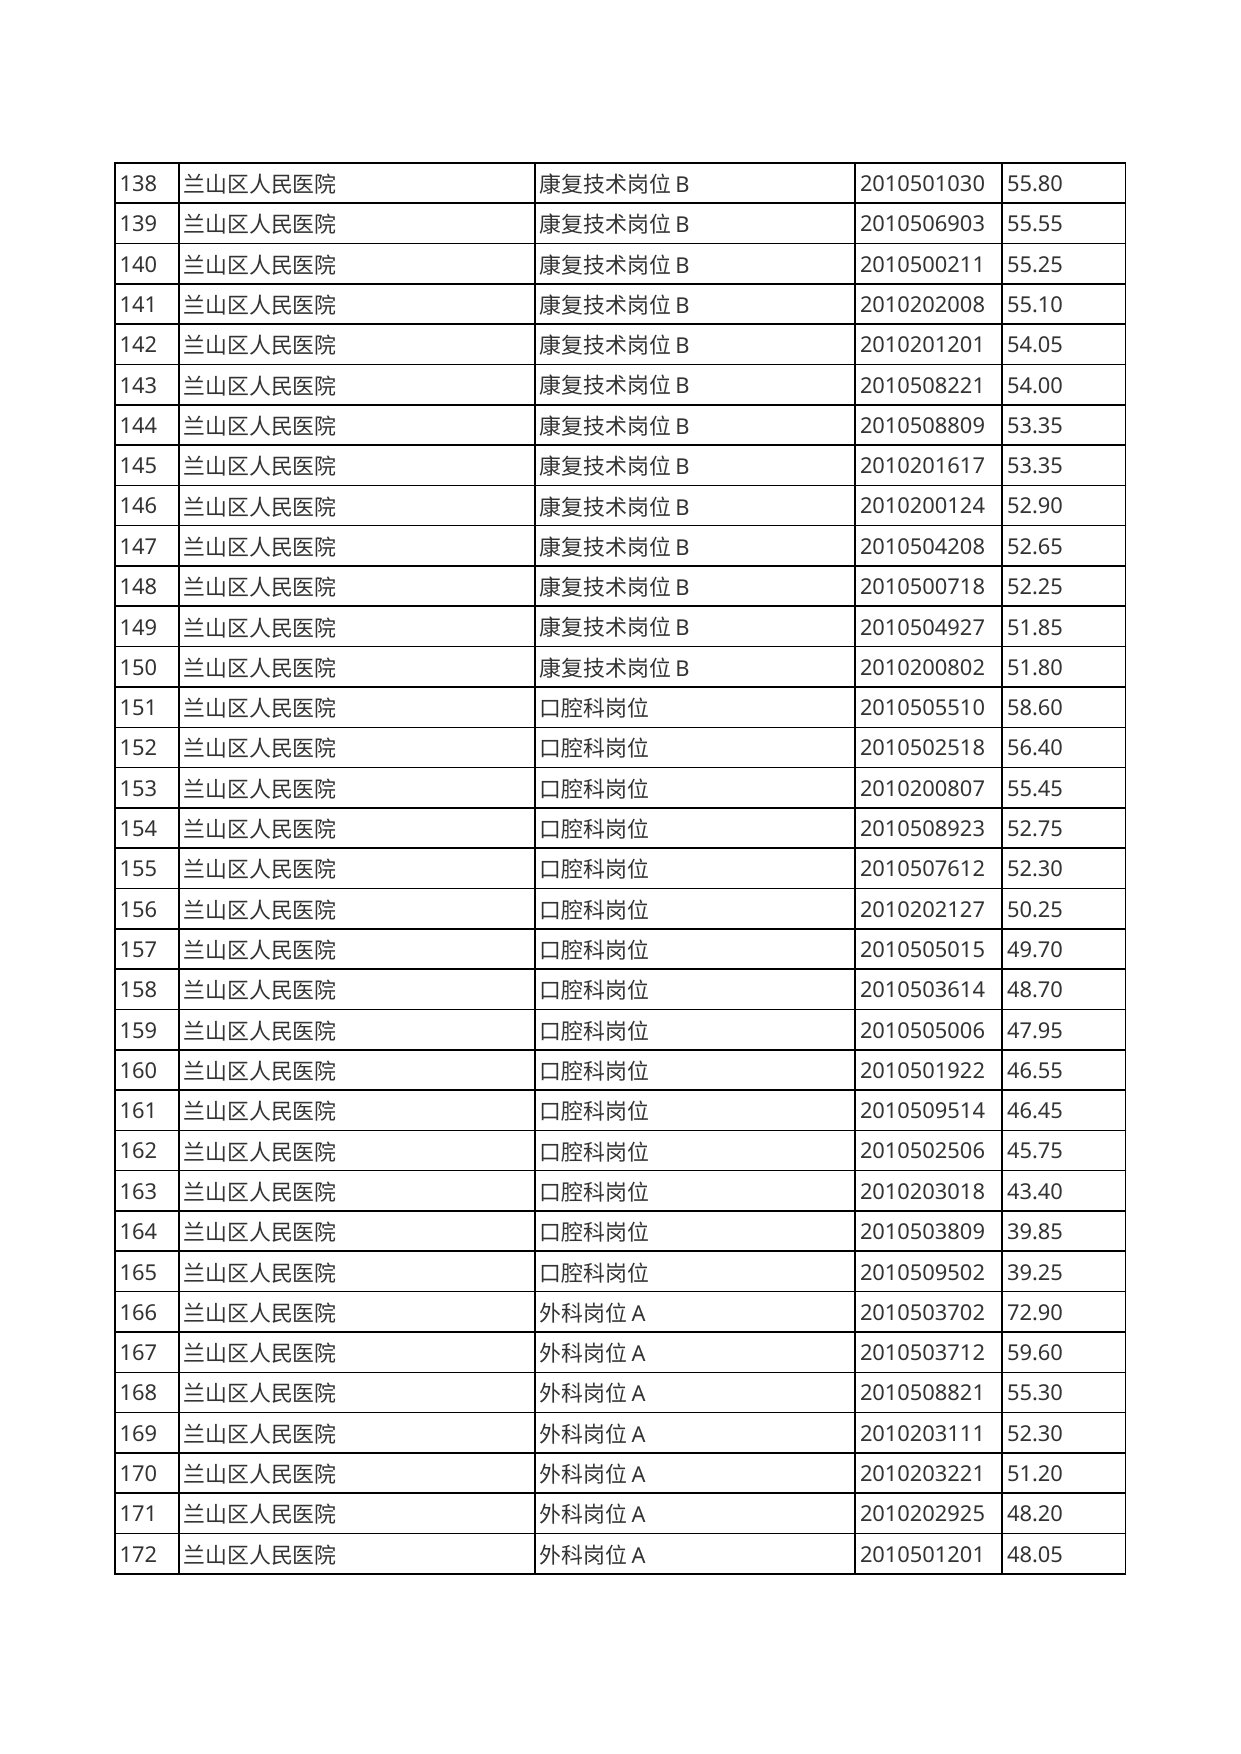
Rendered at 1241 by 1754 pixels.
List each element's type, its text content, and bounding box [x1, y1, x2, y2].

table_cell 48.20 [1003, 1494, 1125, 1533]
table_cell 2010503702 [856, 1292, 1001, 1331]
table_cell 口腔科岗位 [536, 809, 854, 847]
table_cell 2010509514 [856, 1091, 1001, 1129]
table_cell 康复技术岗位B [536, 204, 854, 243]
table_cell 72.90 [1003, 1292, 1125, 1331]
table_cell 外科岗位A [536, 1333, 854, 1371]
table_cell 外科岗位A [536, 1454, 854, 1492]
table_cell 52.90 [1003, 486, 1125, 525]
table_cell 144 [116, 406, 178, 444]
table_cell 康复技术岗位B [536, 647, 854, 686]
table_cell 165 [116, 1252, 178, 1291]
table_cell 45.75 [1003, 1131, 1125, 1170]
table_cell 兰山区人民医院 [180, 526, 534, 565]
table_cell 2010508809 [856, 406, 1001, 444]
table_cell 兰山区人民医院 [180, 1373, 534, 1412]
table_cell 50.25 [1003, 889, 1125, 928]
table_cell 外科岗位A [536, 1534, 854, 1573]
table_cell 160 [116, 1051, 178, 1089]
table_cell 138 [116, 164, 178, 202]
table_cell 兰山区人民医院 [180, 1333, 534, 1371]
table_cell 兰山区人民医院 [180, 1292, 534, 1331]
table_cell 150 [116, 647, 178, 686]
table_cell 口腔科岗位 [536, 1131, 854, 1170]
table_cell 55.10 [1003, 285, 1125, 323]
table_cell 2010201617 [856, 446, 1001, 484]
table_cell 兰山区人民医院 [180, 204, 534, 243]
table_cell 53.35 [1003, 406, 1125, 444]
table_cell 2010202008 [856, 285, 1001, 323]
table_cell 兰山区人民医院 [180, 1534, 534, 1573]
table_cell 149 [116, 607, 178, 646]
table_cell 164 [116, 1212, 178, 1250]
table_cell 146 [116, 486, 178, 525]
table_cell 兰山区人民医院 [180, 849, 534, 888]
table_cell 兰山区人民医院 [180, 446, 534, 484]
table_cell 2010500718 [856, 567, 1001, 605]
table_cell 139 [116, 204, 178, 243]
table_cell 2010203111 [856, 1413, 1001, 1452]
table_cell 52.30 [1003, 849, 1125, 888]
table_cell 2010202925 [856, 1494, 1001, 1533]
table_cell 2010504927 [856, 607, 1001, 646]
table_cell 口腔科岗位 [536, 889, 854, 928]
table_cell 48.70 [1003, 970, 1125, 1008]
table_cell 口腔科岗位 [536, 1010, 854, 1049]
table_cell 兰山区人民医院 [180, 809, 534, 847]
table_cell 54.00 [1003, 365, 1125, 404]
table_cell 55.80 [1003, 164, 1125, 202]
table_cell 167 [116, 1333, 178, 1371]
table_cell 2010501030 [856, 164, 1001, 202]
table_cell 兰山区人民医院 [180, 1494, 534, 1533]
table_cell 2010507612 [856, 849, 1001, 888]
table_cell 157 [116, 930, 178, 968]
table_cell 2010508821 [856, 1373, 1001, 1412]
table_cell 2010200802 [856, 647, 1001, 686]
table_cell 168 [116, 1373, 178, 1412]
table_cell 口腔科岗位 [536, 849, 854, 888]
table_cell 兰山区人民医院 [180, 486, 534, 525]
table_cell 2010505006 [856, 1010, 1001, 1049]
table_cell 2010502506 [856, 1131, 1001, 1170]
table_cell 156 [116, 889, 178, 928]
table_cell 口腔科岗位 [536, 688, 854, 726]
table_cell 康复技术岗位B [536, 325, 854, 363]
table_cell 48.05 [1003, 1534, 1125, 1573]
table_cell 161 [116, 1091, 178, 1129]
table_cell 147 [116, 526, 178, 565]
table_cell 口腔科岗位 [536, 1171, 854, 1210]
table_cell 52.75 [1003, 809, 1125, 847]
table_cell 口腔科岗位 [536, 1212, 854, 1250]
table_cell 兰山区人民医院 [180, 607, 534, 646]
table_cell 2010201201 [856, 325, 1001, 363]
table_cell 口腔科岗位 [536, 1091, 854, 1129]
table_cell 兰山区人民医院 [180, 688, 534, 726]
table_cell 49.70 [1003, 930, 1125, 968]
table_cell 51.20 [1003, 1454, 1125, 1492]
table_cell 口腔科岗位 [536, 930, 854, 968]
table_cell 兰山区人民医院 [180, 1454, 534, 1492]
table_cell 康复技术岗位B [536, 486, 854, 525]
table_cell 39.85 [1003, 1212, 1125, 1250]
table_cell 2010200807 [856, 768, 1001, 807]
table_cell 兰山区人民医院 [180, 244, 534, 283]
table_cell 兰山区人民医院 [180, 1413, 534, 1452]
table_cell 2010200124 [856, 486, 1001, 525]
table_cell 46.55 [1003, 1051, 1125, 1089]
table_cell 兰山区人民医院 [180, 285, 534, 323]
table_cell 兰山区人民医院 [180, 1252, 534, 1291]
table_cell 兰山区人民医院 [180, 567, 534, 605]
table_cell 56.40 [1003, 728, 1125, 767]
table_cell 口腔科岗位 [536, 1252, 854, 1291]
table_cell 2010203018 [856, 1171, 1001, 1210]
table_cell 39.25 [1003, 1252, 1125, 1291]
table_cell 2010202127 [856, 889, 1001, 928]
table_cell 2010508221 [856, 365, 1001, 404]
table_cell 外科岗位A [536, 1494, 854, 1533]
table_cell 54.05 [1003, 325, 1125, 363]
table_cell 2010509502 [856, 1252, 1001, 1291]
table_cell 58.60 [1003, 688, 1125, 726]
table_cell 康复技术岗位B [536, 244, 854, 283]
table_cell 2010505510 [856, 688, 1001, 726]
table_cell 163 [116, 1171, 178, 1210]
table_cell 2010503712 [856, 1333, 1001, 1371]
table_cell 康复技术岗位B [536, 526, 854, 565]
table_cell 兰山区人民医院 [180, 1010, 534, 1049]
table_cell 171 [116, 1494, 178, 1533]
table_cell 2010503614 [856, 970, 1001, 1008]
table_cell 2010502518 [856, 728, 1001, 767]
table_cell 148 [116, 567, 178, 605]
table_cell 170 [116, 1454, 178, 1492]
table_cell 兰山区人民医院 [180, 164, 534, 202]
table_cell 166 [116, 1292, 178, 1331]
table_cell 兰山区人民医院 [180, 930, 534, 968]
table_cell 55.45 [1003, 768, 1125, 807]
table_cell 59.60 [1003, 1333, 1125, 1371]
table_cell 159 [116, 1010, 178, 1049]
table_cell 162 [116, 1131, 178, 1170]
table_cell 兰山区人民医院 [180, 1051, 534, 1089]
table_cell 51.85 [1003, 607, 1125, 646]
table_cell 康复技术岗位B [536, 607, 854, 646]
table_cell 口腔科岗位 [536, 970, 854, 1008]
table_cell 兰山区人民医院 [180, 1171, 534, 1210]
table_cell 康复技术岗位B [536, 446, 854, 484]
table_cell 口腔科岗位 [536, 768, 854, 807]
table_cell 2010508923 [856, 809, 1001, 847]
table_cell 兰山区人民医院 [180, 647, 534, 686]
table_cell 2010506903 [856, 204, 1001, 243]
table_cell 55.30 [1003, 1373, 1125, 1412]
table_cell 兰山区人民医院 [180, 325, 534, 363]
table_cell 2010500211 [856, 244, 1001, 283]
table_cell 兰山区人民医院 [180, 1212, 534, 1250]
table_cell 52.25 [1003, 567, 1125, 605]
table_cell 43.40 [1003, 1171, 1125, 1210]
table_cell 兰山区人民医院 [180, 889, 534, 928]
table_cell 2010501201 [856, 1534, 1001, 1573]
table_cell 康复技术岗位B [536, 164, 854, 202]
table_cell 口腔科岗位 [536, 1051, 854, 1089]
table_cell 51.80 [1003, 647, 1125, 686]
table_cell 52.65 [1003, 526, 1125, 565]
table_cell 兰山区人民医院 [180, 1091, 534, 1129]
table_cell 46.45 [1003, 1091, 1125, 1129]
table_cell 兰山区人民医院 [180, 1131, 534, 1170]
table_cell 2010504208 [856, 526, 1001, 565]
table_cell 2010503809 [856, 1212, 1001, 1250]
table_cell 2010203221 [856, 1454, 1001, 1492]
table_cell 158 [116, 970, 178, 1008]
table_cell 53.35 [1003, 446, 1125, 484]
table_cell 康复技术岗位B [536, 567, 854, 605]
table_cell 143 [116, 365, 178, 404]
table_cell 151 [116, 688, 178, 726]
table_cell 152 [116, 728, 178, 767]
table_cell 外科岗位A [536, 1292, 854, 1331]
table_cell 47.95 [1003, 1010, 1125, 1049]
table_cell 142 [116, 325, 178, 363]
table_cell 172 [116, 1534, 178, 1573]
table_cell 169 [116, 1413, 178, 1452]
table_cell 康复技术岗位B [536, 365, 854, 404]
table_cell 兰山区人民医院 [180, 365, 534, 404]
table_cell 2010501922 [856, 1051, 1001, 1089]
table_cell 153 [116, 768, 178, 807]
table_cell 口腔科岗位 [536, 728, 854, 767]
table_cell 兰山区人民医院 [180, 728, 534, 767]
table_cell 141 [116, 285, 178, 323]
table_cell 兰山区人民医院 [180, 768, 534, 807]
table_cell 55.55 [1003, 204, 1125, 243]
table_cell 154 [116, 809, 178, 847]
table_cell 康复技术岗位B [536, 285, 854, 323]
table_cell 55.25 [1003, 244, 1125, 283]
table_cell 兰山区人民医院 [180, 406, 534, 444]
table_cell 外科岗位A [536, 1413, 854, 1452]
table_cell 155 [116, 849, 178, 888]
table_cell 145 [116, 446, 178, 484]
table_cell 兰山区人民医院 [180, 970, 534, 1008]
table_cell 康复技术岗位B [536, 406, 854, 444]
table_cell 52.30 [1003, 1413, 1125, 1452]
table_cell 2010505015 [856, 930, 1001, 968]
table_cell 140 [116, 244, 178, 283]
table_cell 外科岗位A [536, 1373, 854, 1412]
